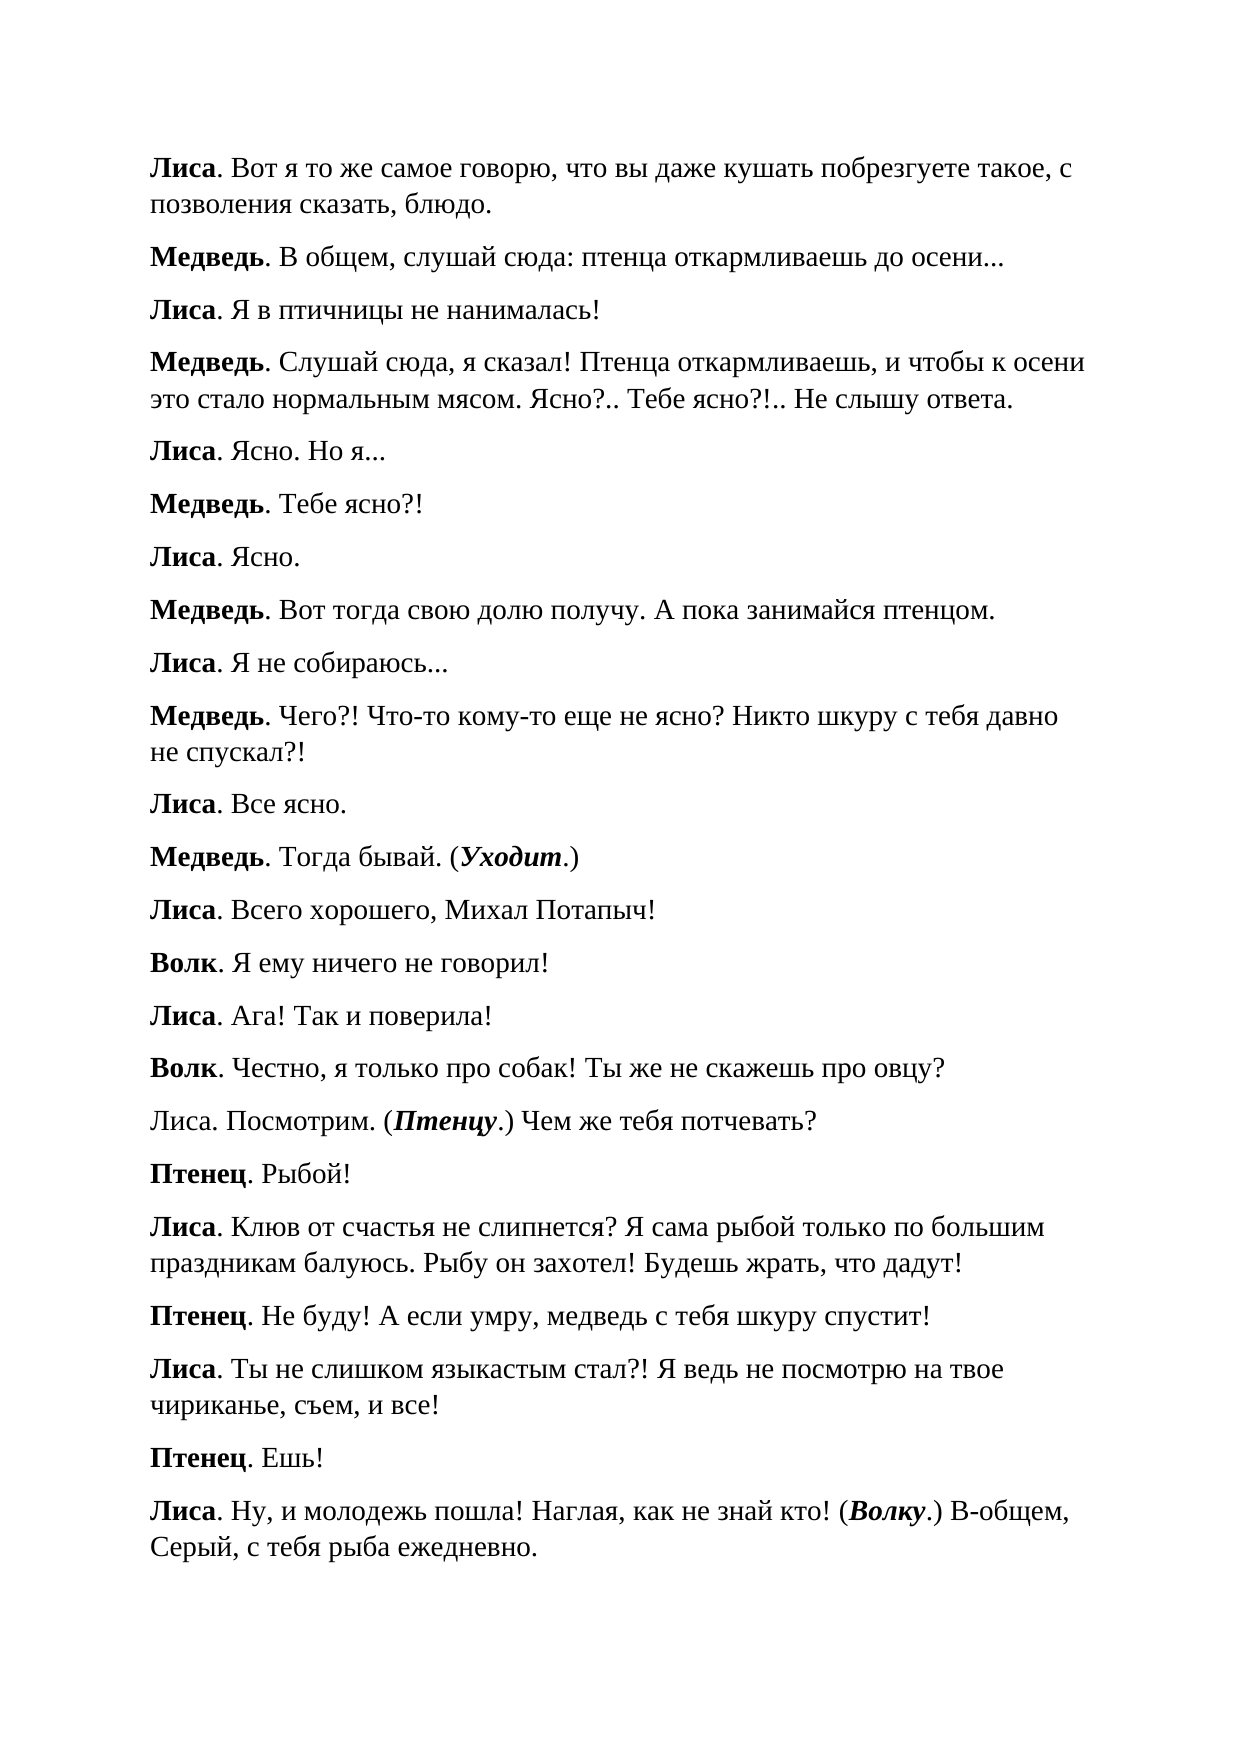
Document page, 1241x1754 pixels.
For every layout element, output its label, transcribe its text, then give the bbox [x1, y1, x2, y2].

text Птенец. Не буду! А если умру, медведь с тебя шкуру спустит! [150, 1298, 1090, 1332]
text Птенец. Ешь! [150, 1440, 1090, 1473]
text Лиса. Вот я то же самое говорю, что вы даже кушать побрезгуете такое, с позволения сказать, блюдо. [150, 150, 1090, 220]
text Медведь. В общем, слушай сюда: птенца откармливаешь до осени... [150, 239, 1090, 272]
text Лиса. Я не собираюсь... [150, 645, 1090, 678]
text Волк. Честно, я только про собак! Ты же не скажешь про овцу? [150, 1051, 1090, 1084]
text Лиса. Я в птичницы не нанималась! [150, 292, 1090, 325]
text Медведь. Чего?! Что-то кому-то еще не ясно? Никто шкуру с тебя давно не спускал?! [150, 698, 1090, 767]
text Лиса. Все ясно. [150, 787, 1090, 820]
text Медведь. Слушай сюда, я сказал! Птенца откармливаешь, и чтобы к осени это стало нормальным мясом. Ясно?.. Тебе ясно?!.. Не слышу ответа. [150, 344, 1090, 414]
text Лиса. Ну, и молодежь пошла! Наглая, как не знай кто! (Волку.) В-общем, Серый, с тебя рыба ежедневно. [150, 1493, 1090, 1562]
text Лиса. Клюв от счастья не слипнется? Я сама рыбой только по большим праздникам балуюсь. Рыбу он захотел! Будешь жрать, что дадут! [150, 1209, 1090, 1279]
text Медведь. Тогда бывай. (Уходит.) [150, 839, 1090, 873]
text Лиса. Ага! Так и поверила! [150, 998, 1090, 1031]
text Медведь. Тебе ясно?! [150, 486, 1090, 520]
text Лиса. Ты не слишком языкастым стал?! Я ведь не посмотрю на твое чириканье, съем, и все! [150, 1351, 1090, 1421]
text Лиса. Ясно. Но я... [150, 433, 1090, 467]
text Птенец. Рыбой! [150, 1156, 1090, 1190]
text Лиса. Ясно. [150, 539, 1090, 573]
text Медведь. Вот тогда свою долю получу. А пока занимайся птенцом. [150, 592, 1090, 626]
text Лиса. Всего хорошего, Михал Потапыч! [150, 892, 1090, 926]
text Волк. Я ему ничего не говорил! [150, 945, 1090, 978]
text Лиса. Посмотрим. (Птенцу.) Чем же тебя потчевать? [150, 1103, 1090, 1137]
